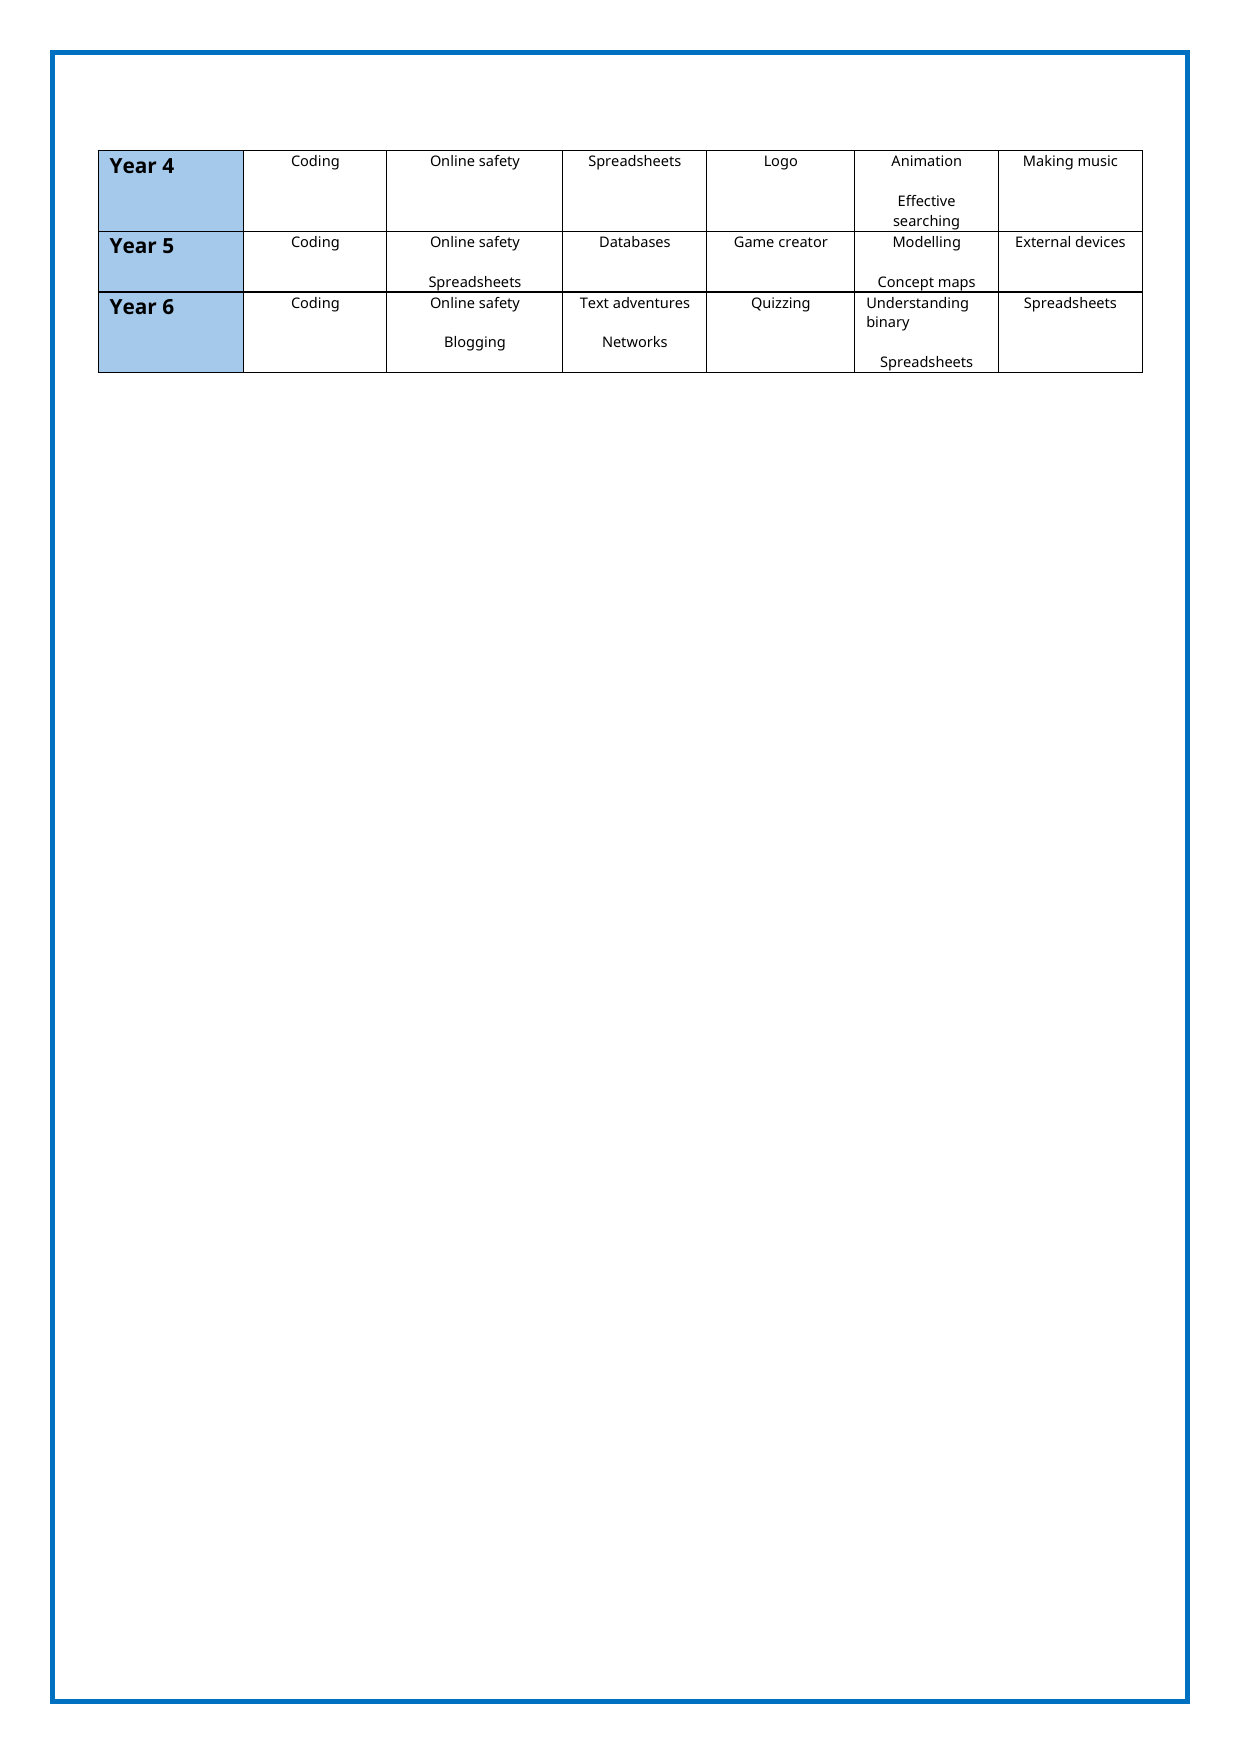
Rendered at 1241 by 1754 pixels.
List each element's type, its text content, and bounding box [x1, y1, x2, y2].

table_cell Logo [707, 151, 854, 231]
table_cell Understanding binary Spreadsheets [855, 293, 998, 372]
table_cell Spreadsheets [999, 293, 1142, 372]
table_cell Quizzing [707, 293, 854, 372]
table_cell External devices [999, 232, 1142, 291]
table_cell Databases [563, 232, 706, 291]
table_cell Coding [244, 232, 386, 291]
table_cell Online safety Spreadsheets [387, 232, 562, 291]
table_cell Online safety [387, 151, 562, 231]
table_cell Text adventures Networks [563, 293, 706, 372]
table_cell Animation Effective searching [855, 151, 998, 231]
table_cell Spreadsheets [563, 151, 706, 231]
table_cell Coding [244, 293, 386, 372]
table_cell Making music [999, 151, 1142, 231]
table_cell Year 4 [99, 151, 243, 231]
table_cell Coding [244, 151, 386, 231]
table_cell Online safety Blogging [387, 293, 562, 372]
table_cell Game creator [707, 232, 854, 291]
table_cell Year 6 [99, 293, 243, 372]
table_cell Year 5 [99, 232, 243, 291]
table_cell Modelling Concept maps [855, 232, 998, 291]
